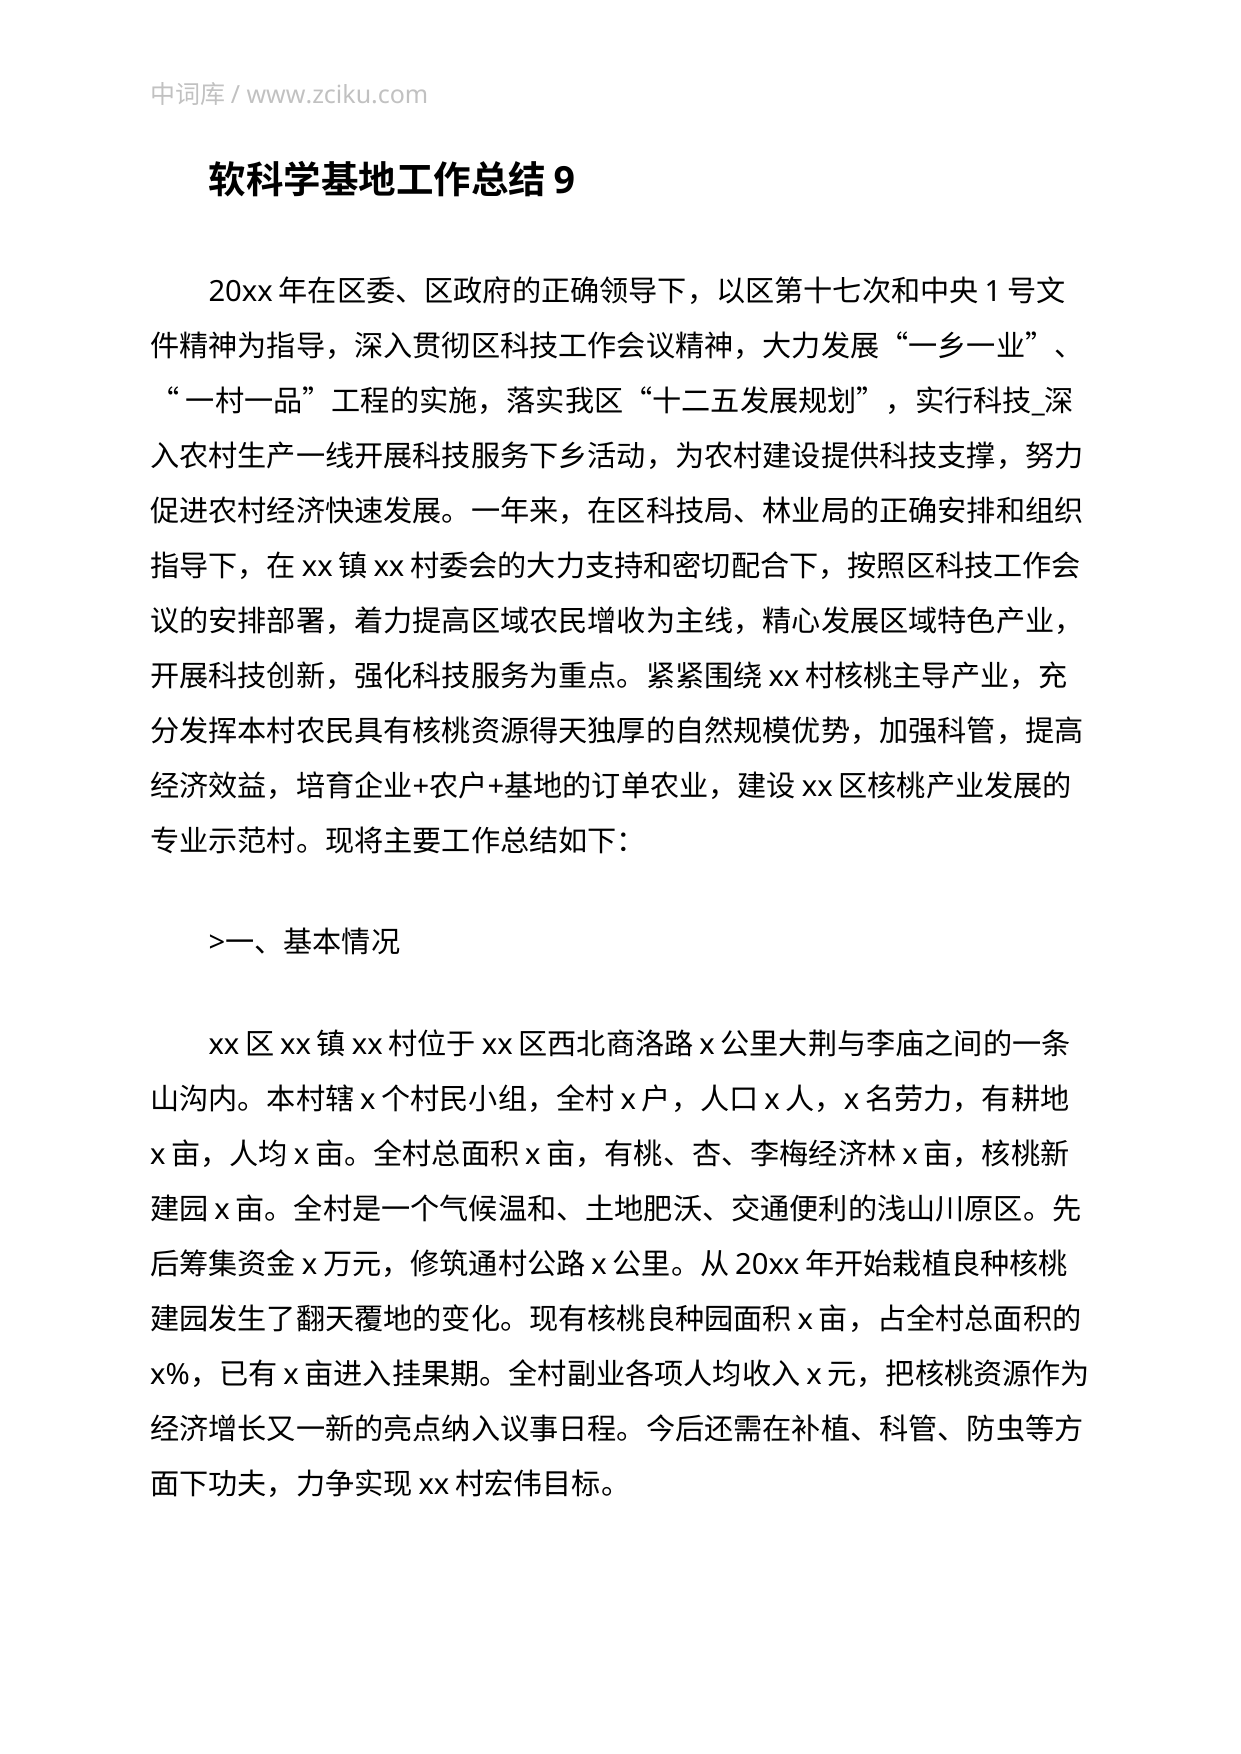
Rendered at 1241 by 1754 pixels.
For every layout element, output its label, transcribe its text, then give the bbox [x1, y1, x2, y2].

text 软科学基地工作总结9 [150, 150, 1090, 204]
text xx区xx镇xx村位于xx区西北商洛路x公里大荆与李庙之间的一条山沟内。本村辖x个村民小组，全村x户，人口x人，x名劳力，有耕地x亩，人均x亩。全村总面积x亩，有桃、杏、李梅经济林x亩，核桃新建园x亩。全村是一个气候温和、土地肥沃、交通便利的浅山川原区。先后筹集资金x万元，修筑通村公路x公里。从20xx年开始栽植良种核桃建园发生了翻天覆地的变化。现有核桃良种园面积x亩，占全村总面积的x%，已有x亩进入挂果期。全村副业各项人均收入x元，把核桃资源作为经济增长又一新的亮点纳入议事日程。今后还需在补植、科管、防虫等方面下功夫，力争实现xx村宏伟目标。 [150, 1021, 1090, 1503]
text 20xx年在区委、区政府的正确领导下，以区第十七次和中央1号文件精神为指导，深入贯彻区科技工作会议精神，大力发展“一乡一业”、“ 一村一品”工程的实施，落实我区“十二五发展规划”，实行科技_深入农村生产一线开展科技服务下乡活动，为农村建设提供科技支撑，努力促进农村经济快速发展。一年来，在区科技局、林业局的正确安排和组织指导下，在xx镇xx村委会的大力支持和密切配合下，按照区科技工作会议的安排部署，着力提高区域农民增收为主线，精心发展区域特色产业，开展科技创新，强化科技服务为重点。紧紧围绕xx村核桃主导产业，充分发挥本村农民具有核桃资源得天独厚的自然规模优势，加强科管，提高经济效益，培育企业+农户+基地的订单农业，建设xx区核桃产业发展的专业示范村。现将主要工作总结如下： [150, 268, 1090, 859]
text >一、基本情况 [150, 919, 1090, 961]
